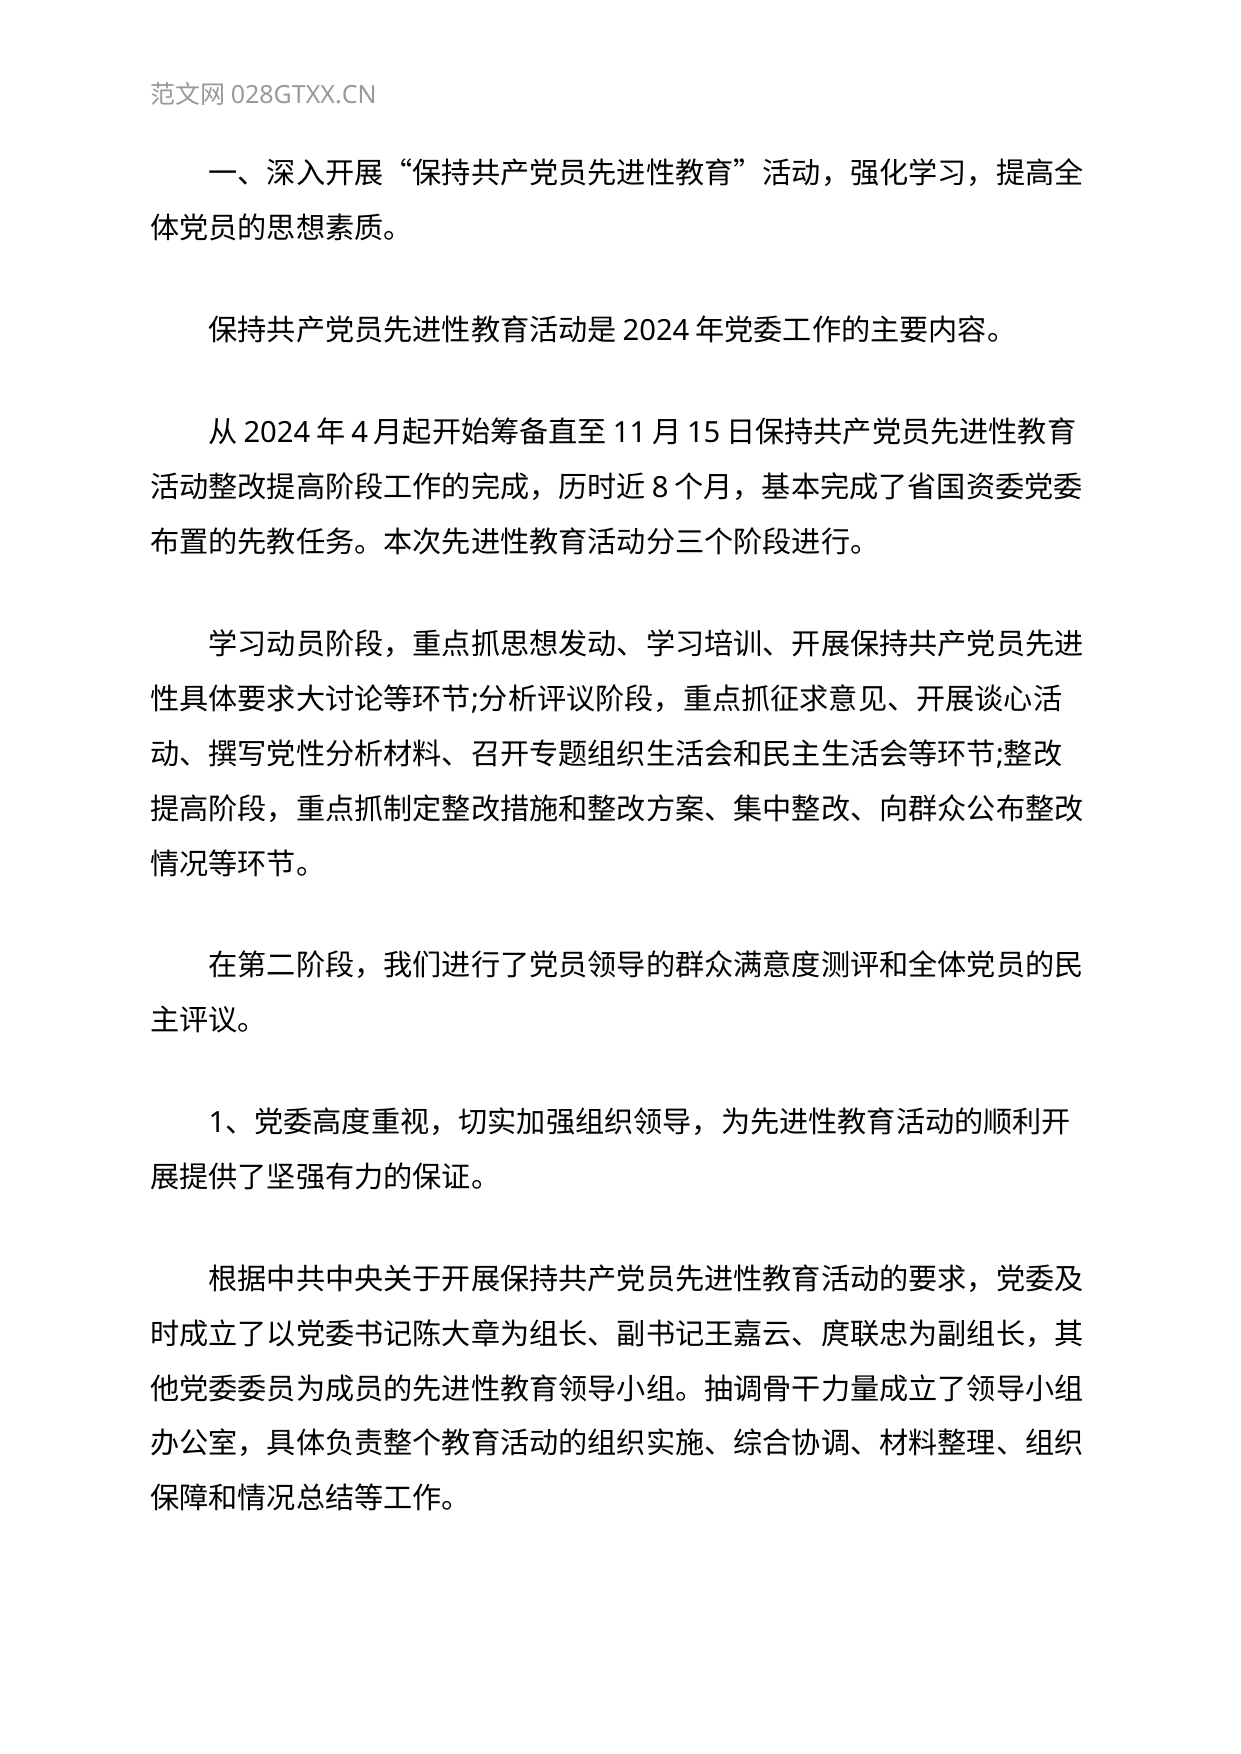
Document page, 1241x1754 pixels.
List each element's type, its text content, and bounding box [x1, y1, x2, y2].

text 根据中共中央关于开展保持共产党员先进性教育活动的要求，党委及时成立了以党委书记陈大章为组长、副书记王嘉云、庹联忠为副组长，其他党委委员为成员的先进性教育领导小组。抽调骨干力量成立了领导小组办公室，具体负责整个教育活动的组织实施、综合协调、材料整理、组织保障和情况总结等工作。 [150, 1255, 1090, 1517]
text 一、深入开展“保持共产党员先进性教育”活动，强化学习，提高全体党员的思想素质。 [150, 150, 1090, 247]
text 在第二阶段，我们进行了党员领导的群众满意度测评和全体党员的民主评议。 [150, 942, 1090, 1039]
text 学习动员阶段，重点抓思想发动、学习培训、开展保持共产党员先进性具体要求大讨论等环节;分析评议阶段，重点抓征求意见、开展谈心活动、撰写党性分析材料、召开专题组织生活会和民主生活会等环节;整改提高阶段，重点抓制定整改措施和整改方案、集中整改、向群众公布整改情况等环节。 [150, 620, 1090, 882]
text 保持共产党员先进性教育活动是2024年党委工作的主要内容。 [150, 307, 1090, 349]
text 从2024年4月起开始筹备直至11月15日保持共产党员先进性教育活动整改提高阶段工作的完成，历时近8个月，基本完成了省国资委党委布置的先教任务。本次先进性教育活动分三个阶段进行。 [150, 409, 1090, 561]
text 1、党委高度重视，切实加强组织领导，为先进性教育活动的顺利开展提供了坚强有力的保证。 [150, 1099, 1090, 1196]
